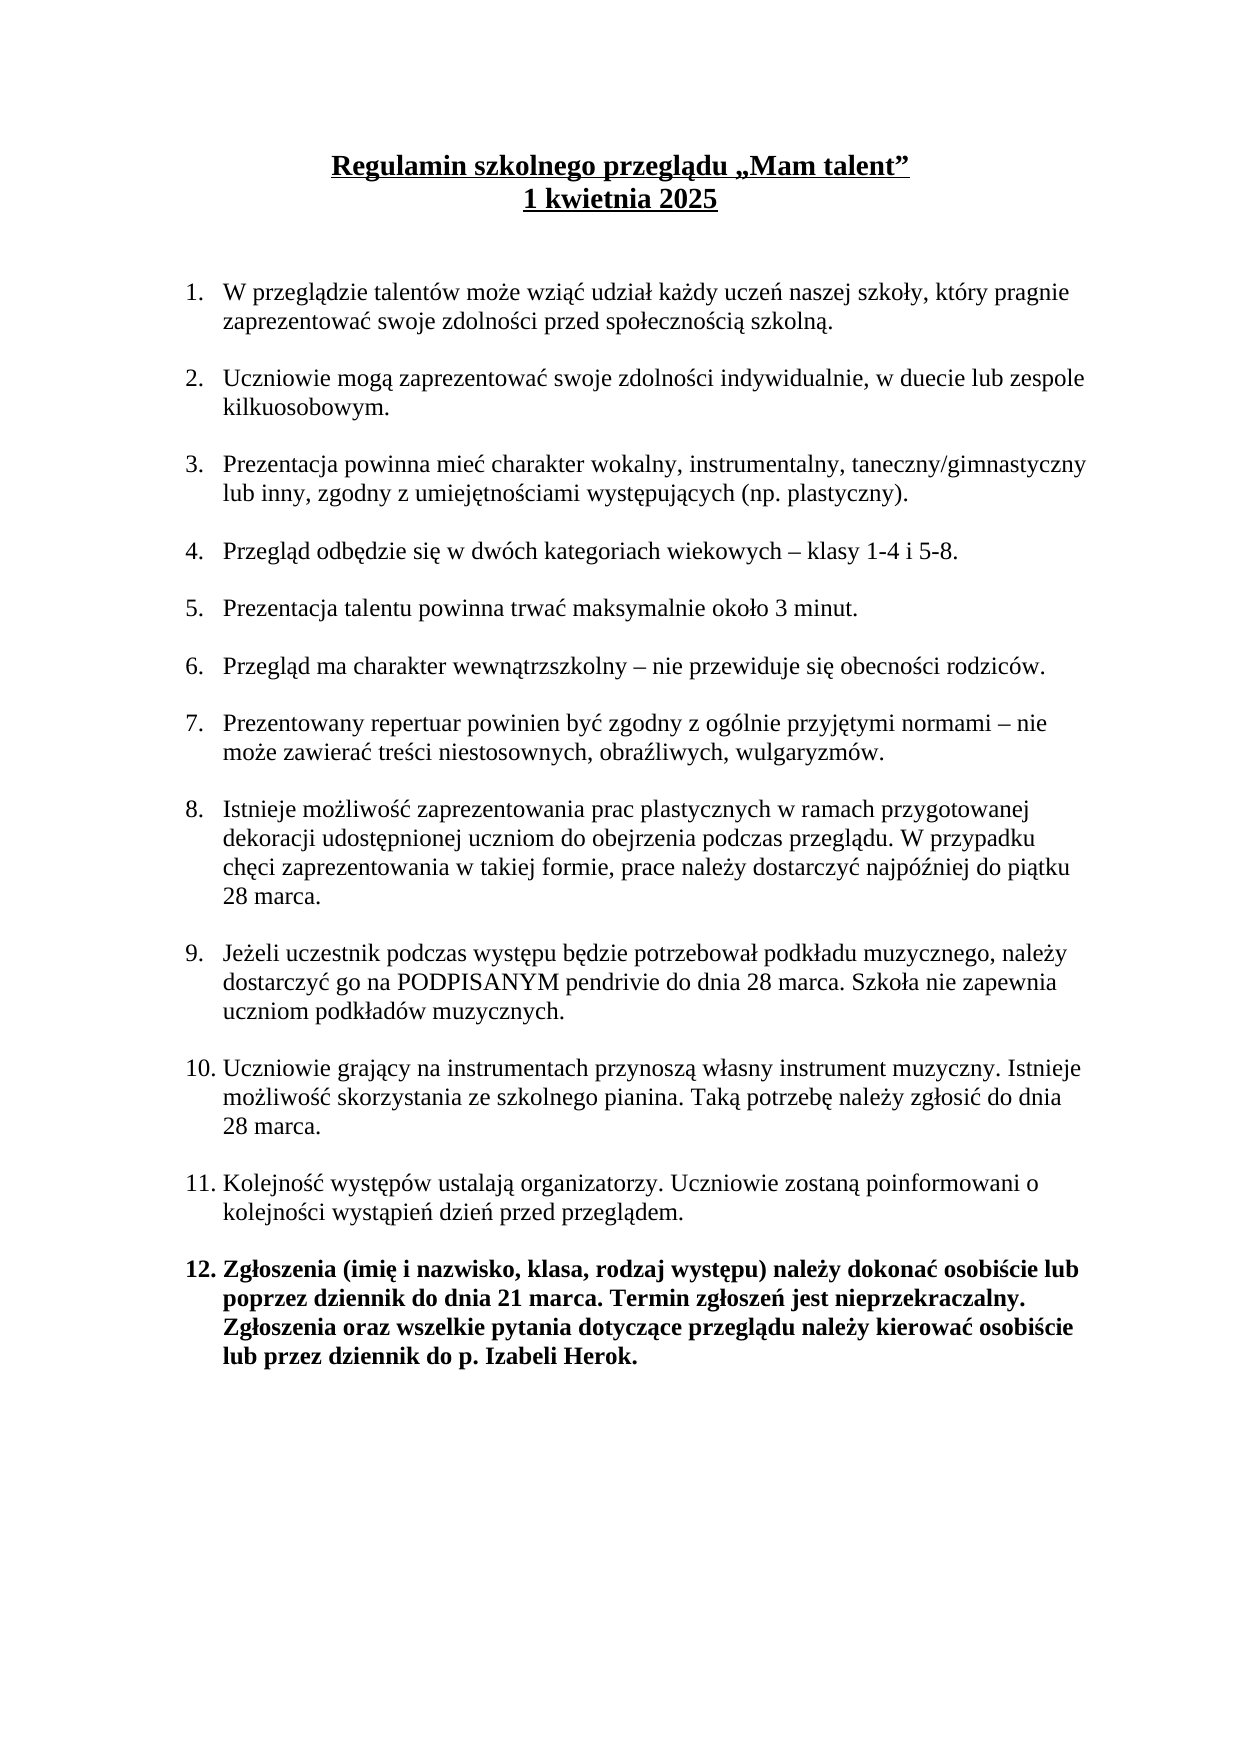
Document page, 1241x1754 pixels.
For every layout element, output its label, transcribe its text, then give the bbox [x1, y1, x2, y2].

text Regulamin szkolnego przeglądu „Mam talent” [148, 148, 1093, 181]
list Prezentowany repertuar powinien być zgodny z ogólnie przyjętymi normami – nie może zawierać treści niestosownych, obraźliwych, wulgaryzmów. [185, 708, 1093, 766]
list Jeżeli uczestnik podczas występu będzie potrzebował podkładu muzycznego, należy dostarczyć go na PODPISANYM pendrivie do dnia 28 marca. Szkoła nie zapewnia uczniom podkładów muzycznych. [185, 938, 1093, 1024]
text 1 kwietnia 2025 [148, 181, 1093, 215]
list W przeglądzie talentów może wziąć udział każdy uczeń naszej szkoły, który pragnie zaprezentować swoje zdolności przed społecznością szkolną. [185, 277, 1093, 334]
list Przegląd ma charakter wewnątrzszkolny – nie przewiduje się obecności rodziców. [185, 651, 1093, 679]
list Prezentacja powinna mieć charakter wokalny, instrumentalny, taneczny/gimnastyczny lub inny, zgodny z umiejętnościami występujących (np. plastyczny). [185, 449, 1093, 507]
list Uczniowie grający na instrumentach przynoszą własny instrument muzyczny. Istnieje możliwość skorzystania ze szkolnego pianina. Taką potrzebę należy zgłosić do dnia 28 marca. [185, 1053, 1093, 1139]
list Uczniowie mogą zaprezentować swoje zdolności indywidualnie, w duecie lub zespole kilkuosobowym. [185, 363, 1093, 421]
list Prezentacja talentu powinna trwać maksymalnie około 3 minut. [185, 593, 1093, 622]
list Przegląd odbędzie się w dwóch kategoriach wiekowych – klasy 1-4 i 5-8. [185, 536, 1093, 564]
list Zgłoszenia (imię i nazwisko, klasa, rodzaj występu) należy dokonać osobiście lub poprzez dziennik do dnia 21 marca. Termin zgłoszeń jest nieprzekraczalny. Zgłoszenia oraz wszelkie pytania dotyczące przeglądu należy kierować osobiście lub przez dziennik do p. Izabeli Herok. [185, 1254, 1093, 1369]
list Istnieje możliwość zaprezentowania prac plastycznych w ramach przygotowanej dekoracji udostępnionej uczniom do obejrzenia podczas przeglądu. W przypadku chęci zaprezentowania w takiej formie, prace należy dostarczyć najpóźniej do piątku 28 marca. [185, 794, 1093, 909]
list Kolejność występów ustalają organizatorzy. Uczniowie zostaną poinformowani o kolejności wystąpień dzień przed przeglądem. [185, 1168, 1093, 1226]
